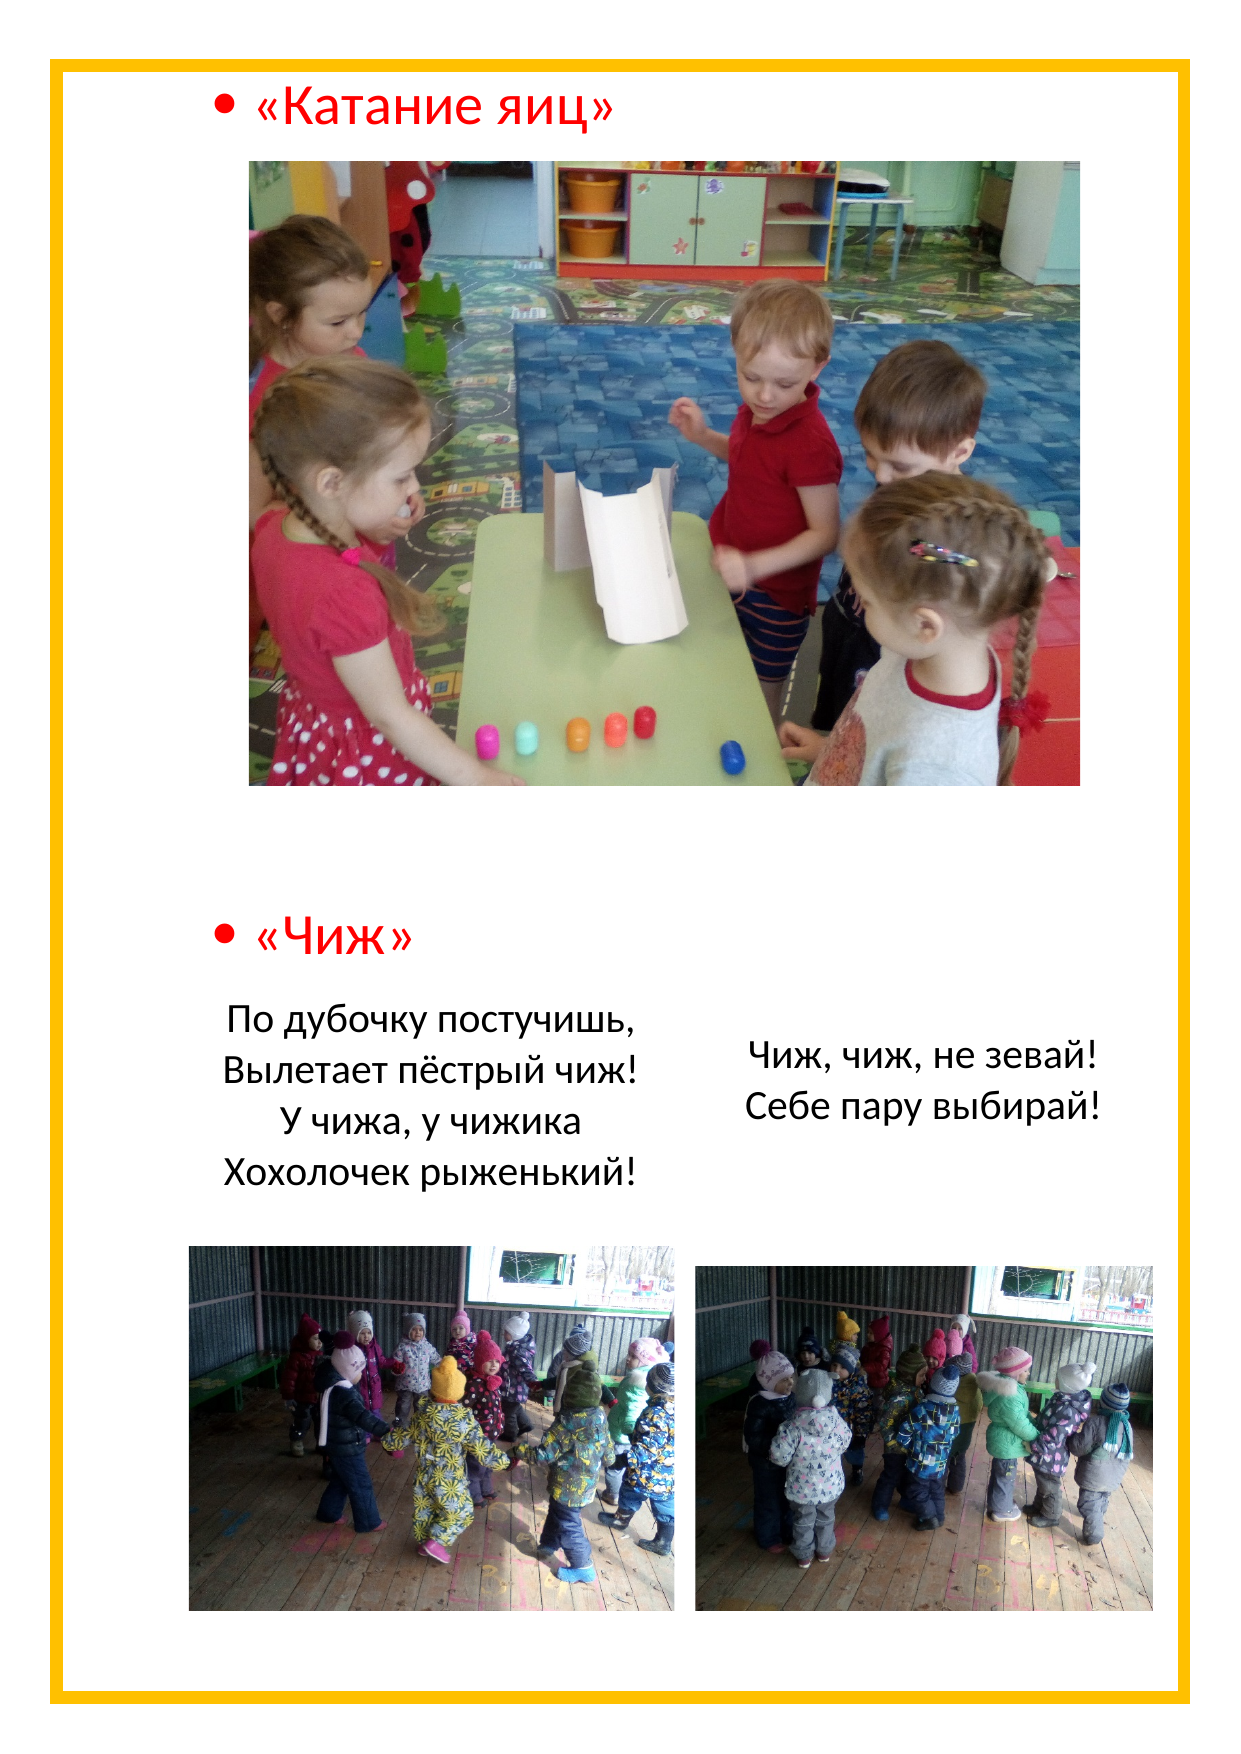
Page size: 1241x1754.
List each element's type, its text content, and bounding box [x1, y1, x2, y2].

picture [248, 161, 1081, 786]
picture [188, 1246, 675, 1611]
list «Чиж» [214, 898, 1152, 969]
list «Катание яиц» [214, 72, 1152, 139]
picture [695, 1266, 1153, 1611]
table_header По дубочку постучишь, Вылетает пёстрый чиж! У чижа, у чижика Хохолочек рыженький! [178, 992, 684, 1611]
table_header Чиж, чиж, не зевай! Себе пару выбирай! [685, 992, 1162, 1611]
